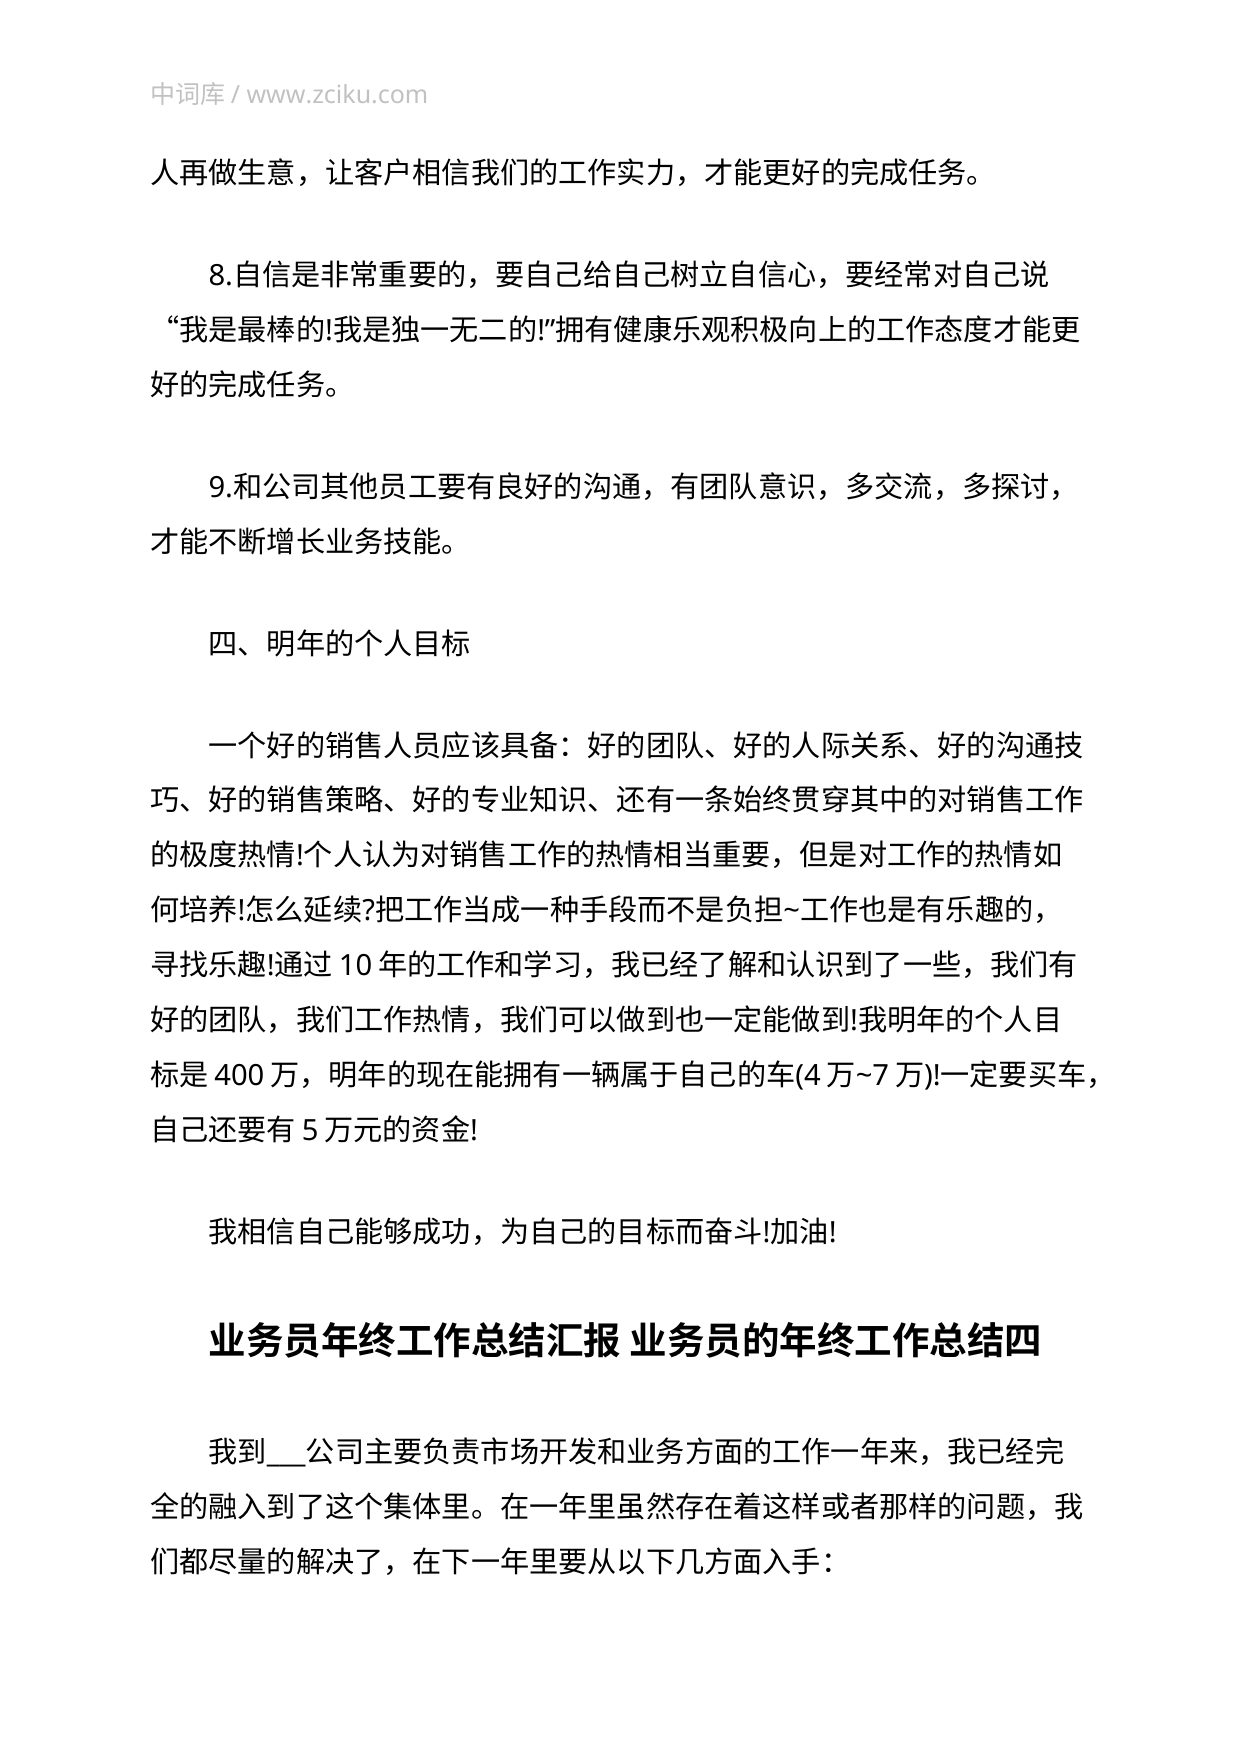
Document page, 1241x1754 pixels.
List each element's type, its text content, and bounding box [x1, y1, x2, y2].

text 8.自信是非常重要的，要自己给自己树立自信心，要经常对自己说“我是最棒的!我是独一无二的!”拥有健康乐观积极向上的工作态度才能更好的完成任务。 [150, 252, 1090, 404]
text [150, 150, 1090, 192]
text 9.和公司其他员工要有良好的沟通，有团队意识，多交流，多探讨，才能不断增长业务技能。 [150, 463, 1090, 561]
text 我到___公司主要负责市场开发和业务方面的工作一年来，我已经完全的融入到了这个集体里。在一年里虽然存在着这样或者那样的问题，我们都尽量的解决了，在下一年里要从以下几方面入手： [150, 1428, 1090, 1580]
text 业务员年终工作总结汇报 业务员的年终工作总结四 [150, 1311, 1090, 1365]
text 一个好的销售人员应该具备：好的团队、好的人际关系、好的沟通技巧、好的销售策略、好的专业知识、还有一条始终贯穿其中的对销售工作的极度热情!个人认为对销售工作的热情相当重要，但是对工作的热情如何培养!怎么延续?把工作当成一种手段而不是负担~工作也是有乐趣的，寻找乐趣!通过10年的工作和学习，我已经了解和认识到了一些，我们有好的团队，我们工作热情，我们可以做到也一定能做到!我明年的个人目标是400万，明年的现在能拥有一辆属于自己的车(4万~7万)!一定要买车，自己还要有5万元的资金! [150, 722, 1090, 1149]
text 我相信自己能够成功，为自己的目标而奋斗!加油! [150, 1209, 1090, 1251]
text 四、明年的个人目标 [150, 620, 1090, 663]
